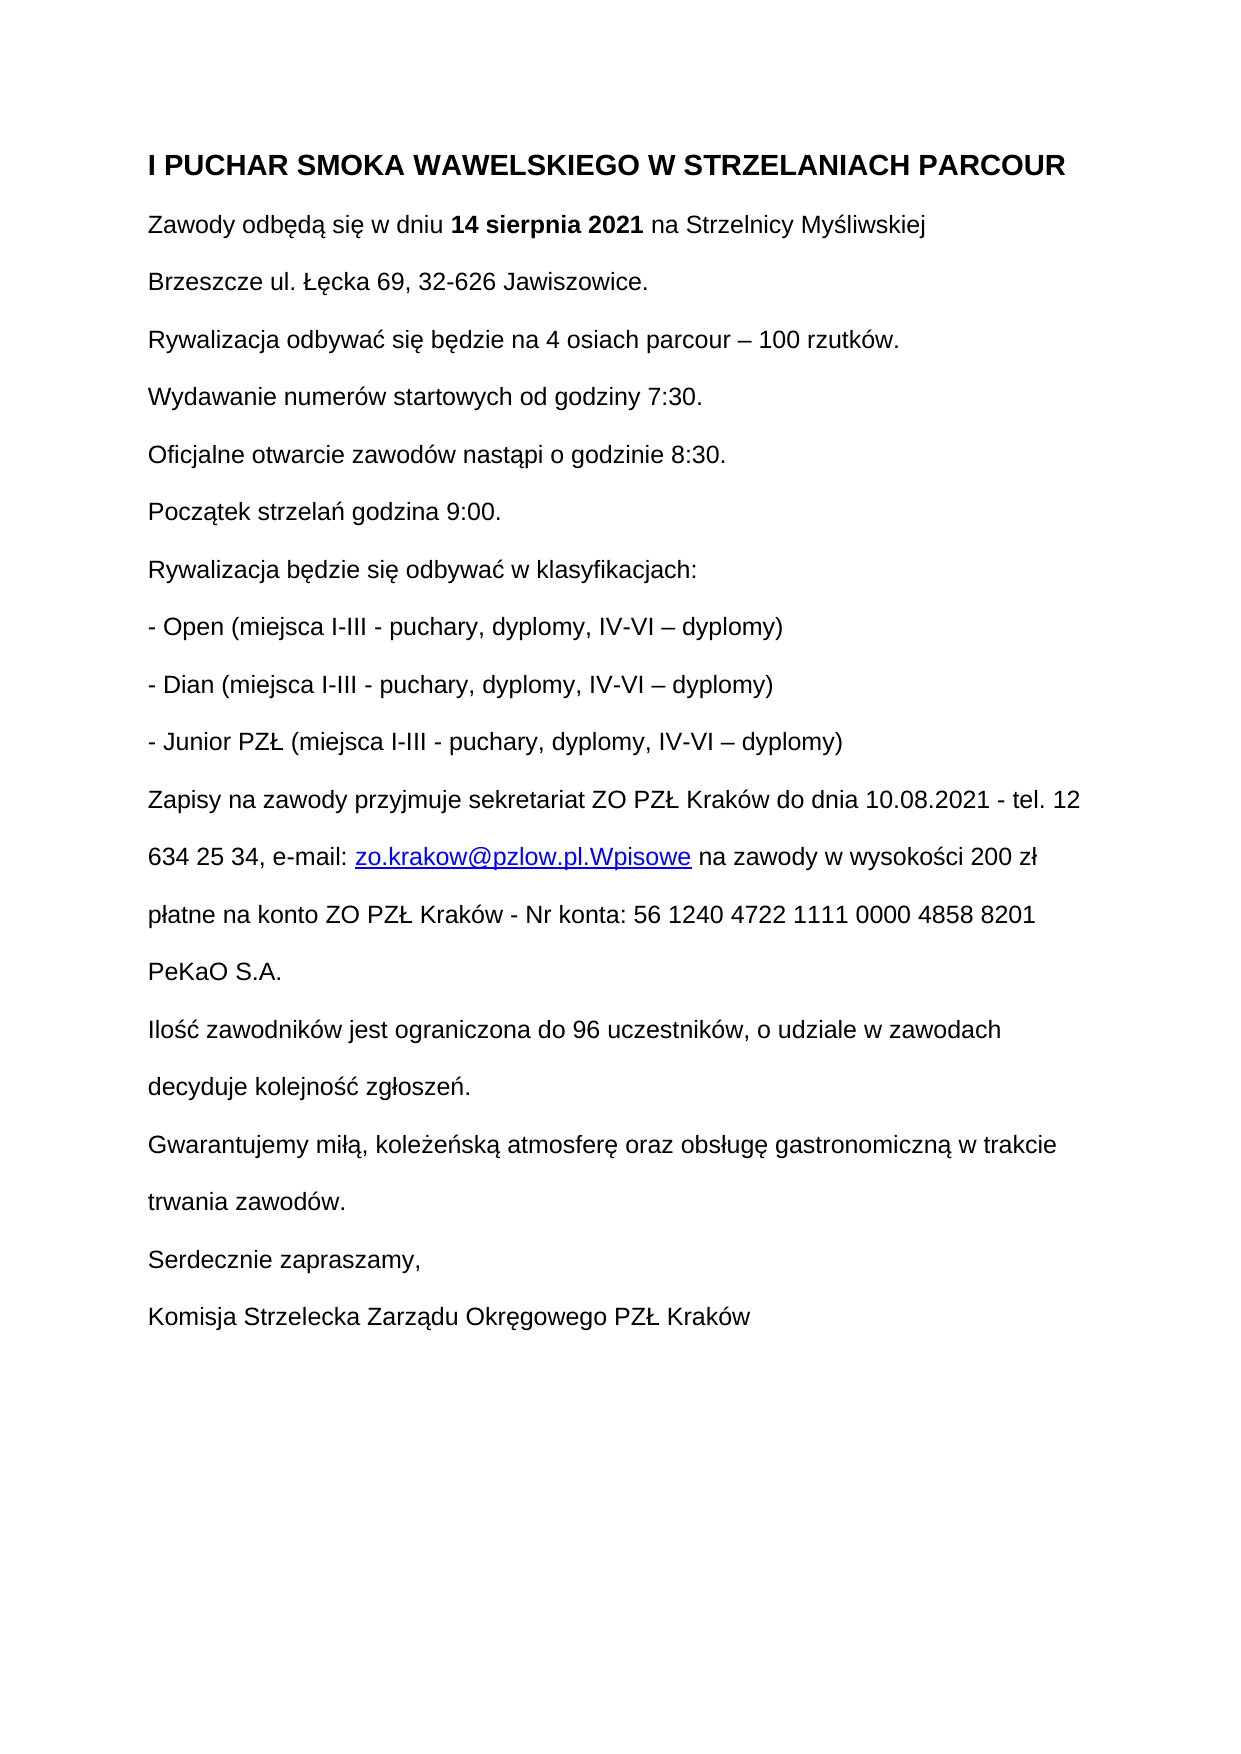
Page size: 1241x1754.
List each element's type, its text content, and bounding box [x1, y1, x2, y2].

text Komisja Strzelecka Zarządu Okręgowego PZŁ Kraków [148, 1302, 1093, 1331]
text Brzeszcze ul. Łęcka 69, 32-626 Jawiszowice. [148, 267, 1093, 296]
text Zawody odbędą się w dniu 14 sierpnia 2021 na Strzelnicy Myśliwskiej [148, 210, 1093, 239]
text - Open (miejsca I-III - puchary, dyplomy, IV-VI – dyplomy) [148, 612, 1093, 641]
text Początek strzelań godzina 9:00. [148, 497, 1093, 526]
text Rywalizacja będzie się odbywać w klasyfikacjach: [148, 555, 1093, 584]
text Rywalizacja odbywać się będzie na 4 osiach parcour – 100 rzutków. [148, 325, 1093, 354]
text Serdecznie zapraszamy, [148, 1245, 1093, 1274]
text - Junior PZŁ (miejsca I-III - puchary, dyplomy, IV-VI – dyplomy) [148, 727, 1093, 756]
text Wydawanie numerów startowych od godziny 7:30. [148, 382, 1093, 411]
text Oficjalne otwarcie zawodów nastąpi o godzinie 8:30. [148, 440, 1093, 469]
text Gwarantujemy miłą, koleżeńską atmosferę oraz obsługę gastronomiczną w trakcie trwania zawodów. [148, 1130, 1093, 1216]
text I PUCHAR SMOKA WAWELSKIEGO W STRZELANIACH PARCOUR [148, 148, 1093, 181]
text Ilość zawodników jest ograniczona do 96 uczestników, o udziale w zawodach decyduje kolejność zgłoszeń. [148, 1015, 1093, 1101]
text Zapisy na zawody przyjmuje sekretariat ZO PZŁ Kraków do dnia 10.08.2021 - tel. 12 634 25 34, e-mail: zo.krakow@pzlow.pl.Wpisowe na zawody w wysokości 200 zł płatne na konto ZO PZŁ Kraków - Nr konta: 56 1240 4722 1111 0000 4858 8201 PeKaO S.A. [148, 785, 1093, 986]
text - Dian (miejsca I-III - puchary, dyplomy, IV-VI – dyplomy) [148, 670, 1093, 699]
